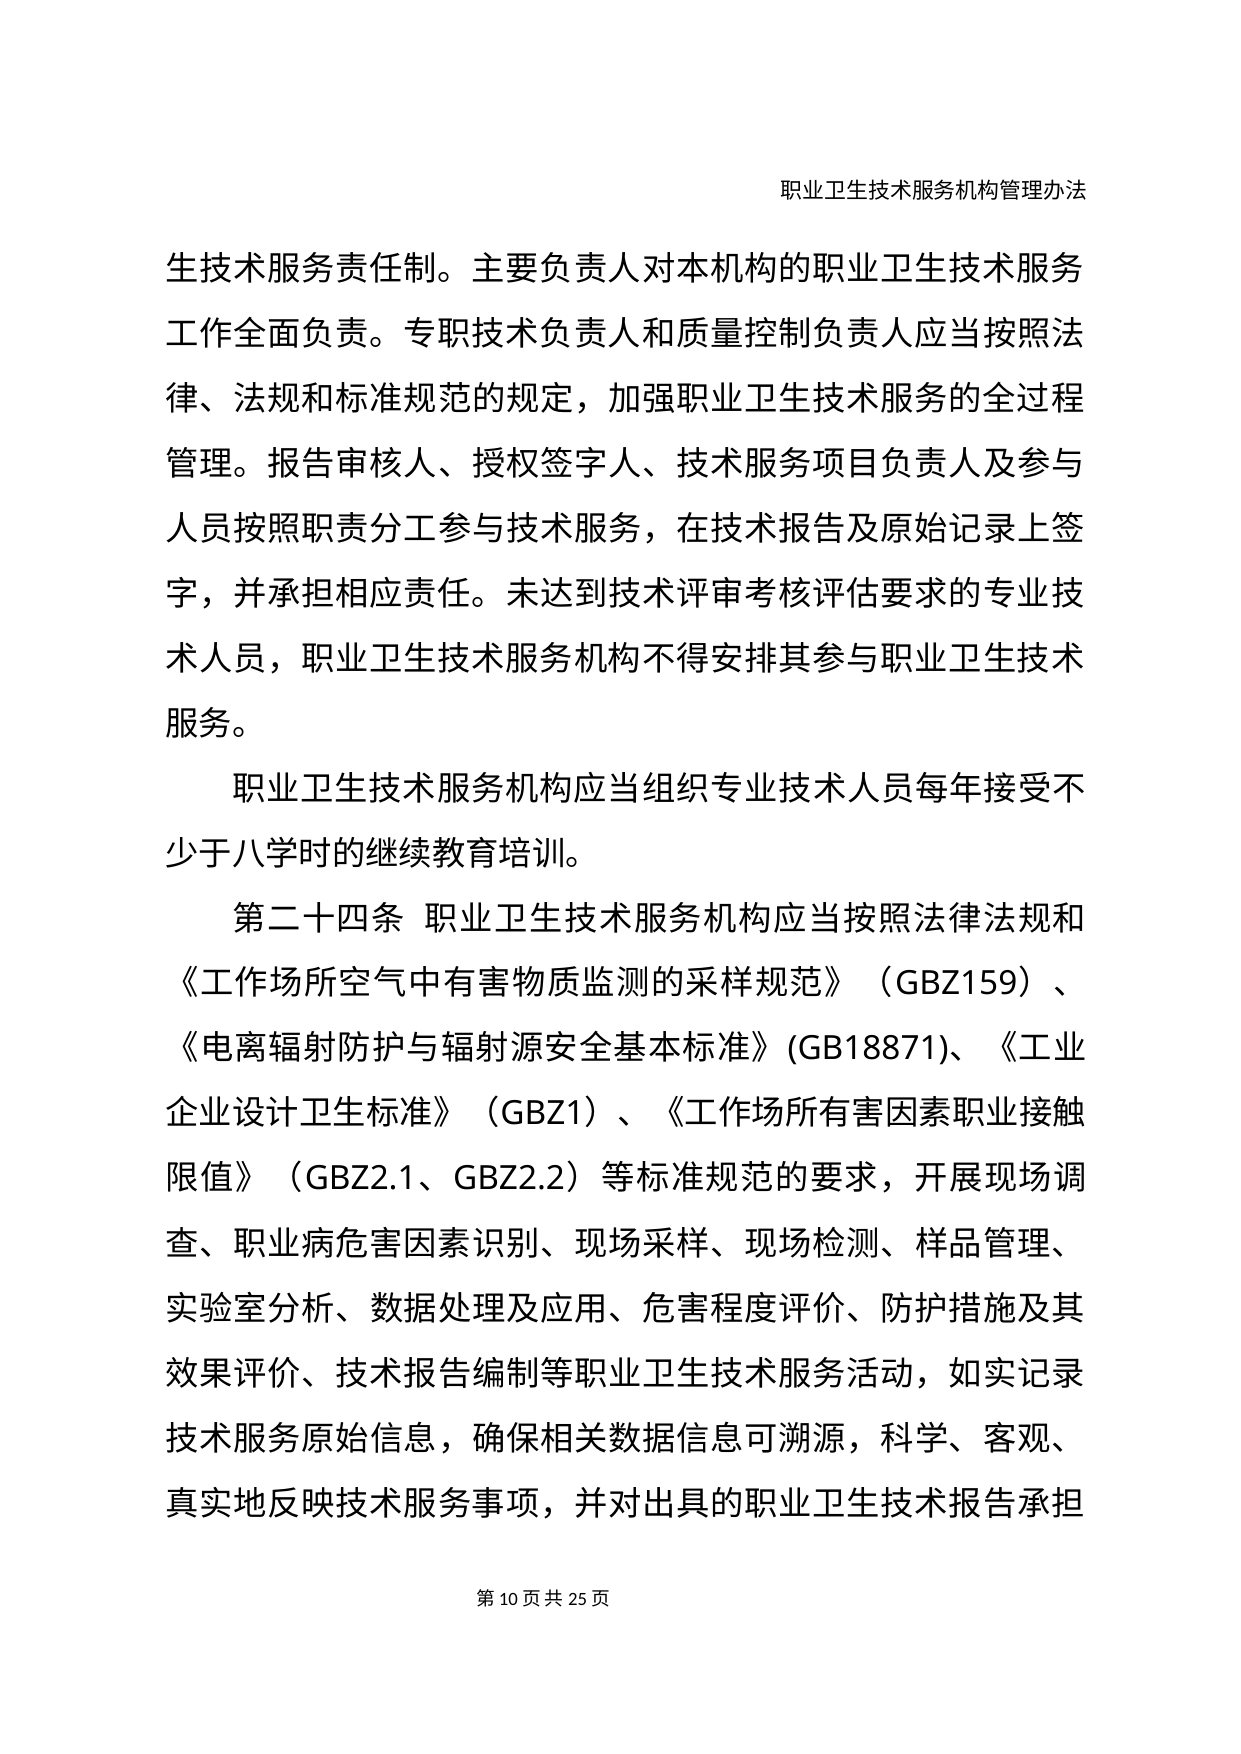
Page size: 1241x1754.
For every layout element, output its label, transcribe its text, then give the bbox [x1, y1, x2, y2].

text 职业卫生技术服务机构应当组织专业技术人员每年接受不少于八学时的继续教育培训。 [165, 753, 1087, 883]
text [165, 233, 1087, 753]
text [165, 883, 1087, 1533]
